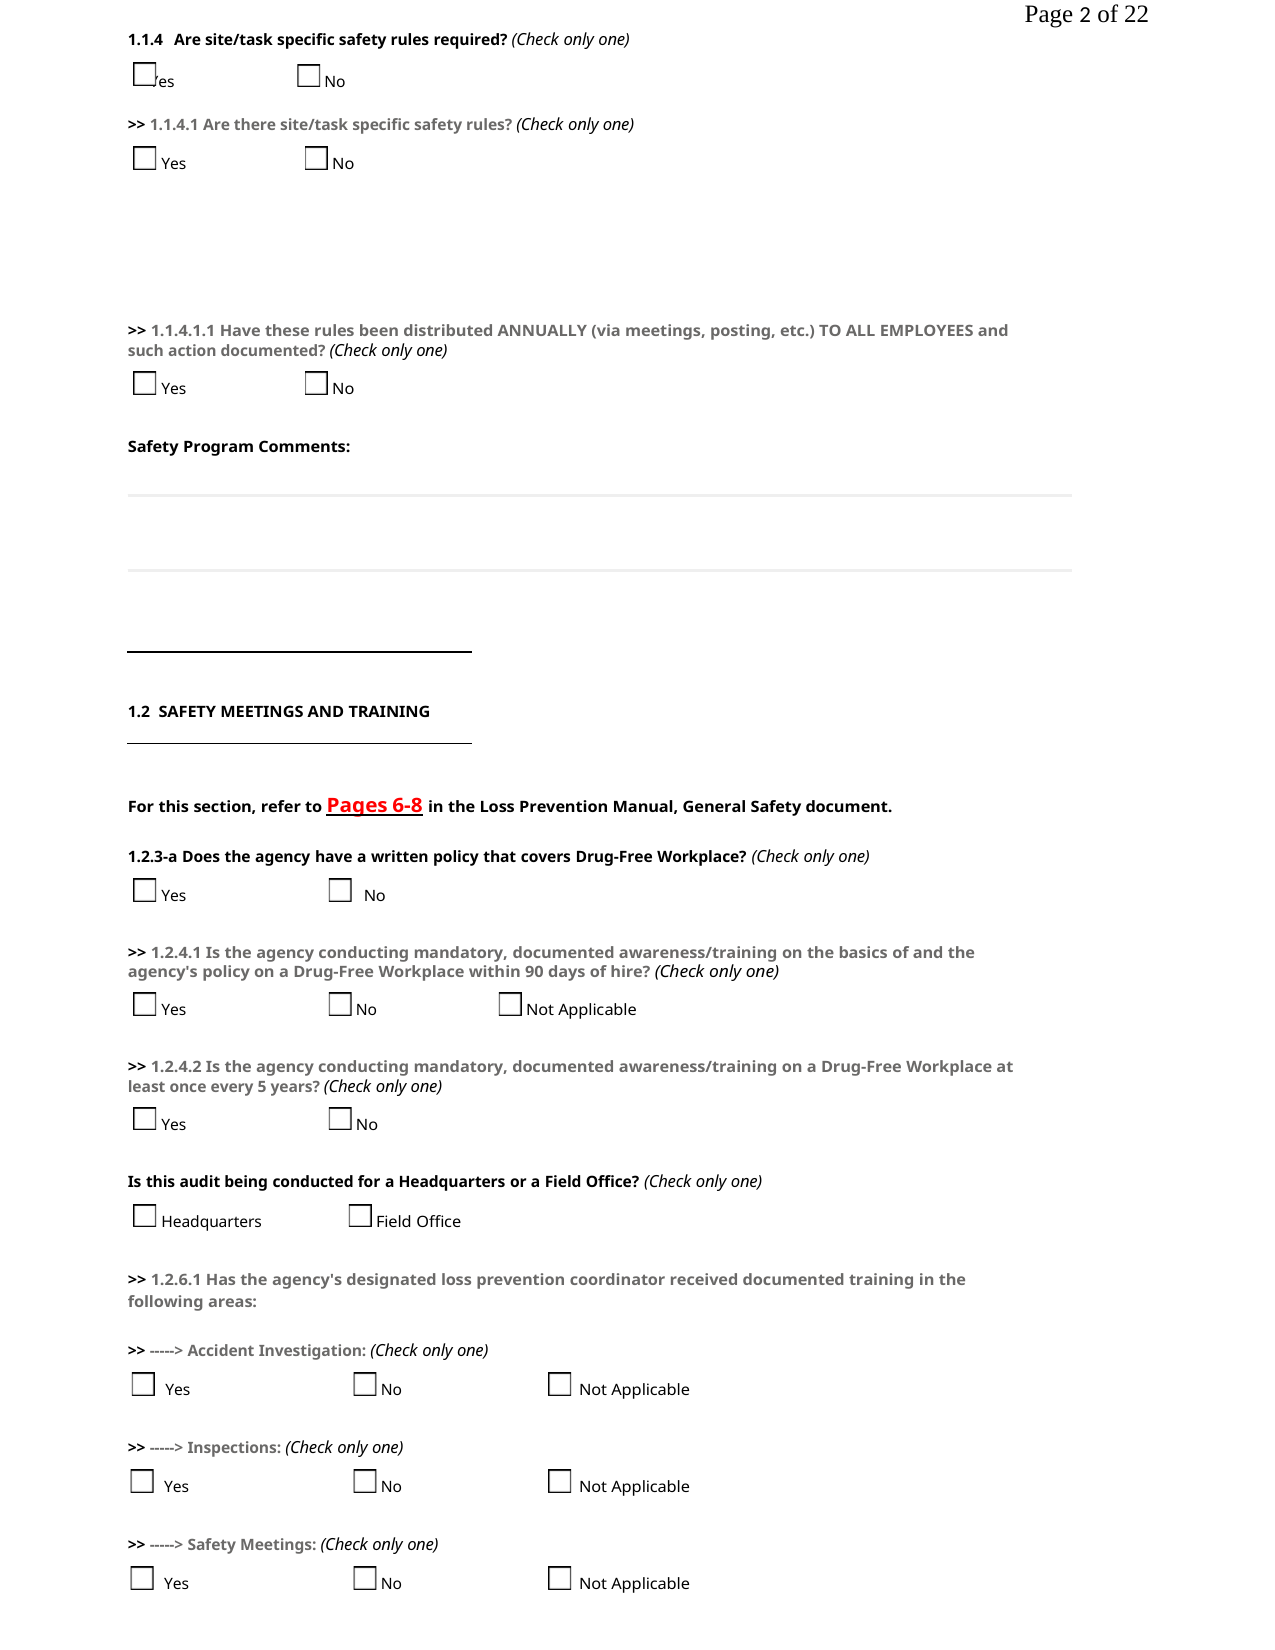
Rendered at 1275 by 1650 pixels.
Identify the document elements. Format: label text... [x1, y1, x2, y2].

text Yes No [133, 1107, 1173, 1135]
picture [133, 1204, 157, 1227]
text >> -----> Accident Investigation: (Check only one) [128, 1338, 1173, 1361]
picture [548, 1469, 572, 1493]
text Yes No Not Applicable [133, 993, 1173, 1021]
picture [353, 1372, 377, 1396]
text >> 1.1.4.1 Are there site/task specific safety rules? (Check only one) [128, 113, 1173, 136]
text >> 1.2.4.1 Is the agency conducting mandatory, documented awareness/training on the basics of and the agency's policy on a Drug-Free Workplace within 90 days of hire? (Check only one) [128, 942, 1048, 982]
picture [130, 1566, 154, 1590]
text Yes No [133, 372, 1173, 400]
text >> 1.2.6.1 Has the agency's designated loss prevention coordinator received documented training in the following areas: [128, 1268, 1018, 1312]
picture [328, 992, 352, 1016]
picture [548, 1566, 572, 1590]
text Yes No [133, 879, 1173, 907]
text Headquarters Field Office [133, 1204, 1173, 1232]
picture [348, 1204, 372, 1227]
picture [133, 146, 157, 170]
picture [305, 371, 328, 395]
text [131, 1469, 1173, 1498]
picture [548, 1372, 572, 1396]
text Safety Program Comments: [128, 435, 1173, 457]
picture [353, 1469, 377, 1493]
text 1.2.3-a Does the agency have a written policy that covers Drug-Free Workplace? (Check only one) [128, 844, 1173, 867]
picture [328, 1107, 352, 1130]
picture [130, 1469, 154, 1493]
picture [133, 878, 157, 902]
picture [305, 146, 328, 170]
text >> 1.1.4.1.1 Have these rules been distributed ANNUALLY (via meetings, posting, etc.) TO ALL EMPLOYEES and such action documented? (Check only one) [128, 321, 1048, 360]
text >> -----> Safety Meetings: (Check only one) [128, 1532, 1173, 1555]
text >> 1.2.4.2 Is the agency conducting mandatory, documented awareness/training on a Drug-Free Workplace at least once every 5 years? (Check only one) [128, 1057, 1050, 1096]
list Are site/task specific safety rules required? (Check only one) [128, 27, 1173, 50]
text Yes No [133, 146, 1173, 174]
picture [133, 1107, 157, 1130]
text For this section, refer to Pages 6-8 in the Loss Prevention Manual, General Safety document. [128, 791, 1173, 818]
picture [133, 62, 157, 86]
text Is this audit being conducted for a Headquarters or a Field Office? (Check only one) [128, 1170, 1173, 1193]
text Yes No Not Applicable [132, 1372, 1173, 1401]
picture [133, 371, 157, 395]
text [131, 1567, 1173, 1595]
picture [297, 64, 321, 87]
picture [131, 1372, 155, 1396]
picture [133, 992, 157, 1016]
picture [498, 992, 522, 1016]
picture [328, 878, 352, 902]
text Yes No [102, 64, 655, 92]
list SAFETY MEETINGS AND TRAINING [128, 701, 1173, 722]
text >> -----> Inspections: (Check only one) [128, 1436, 1173, 1458]
picture [353, 1566, 377, 1590]
